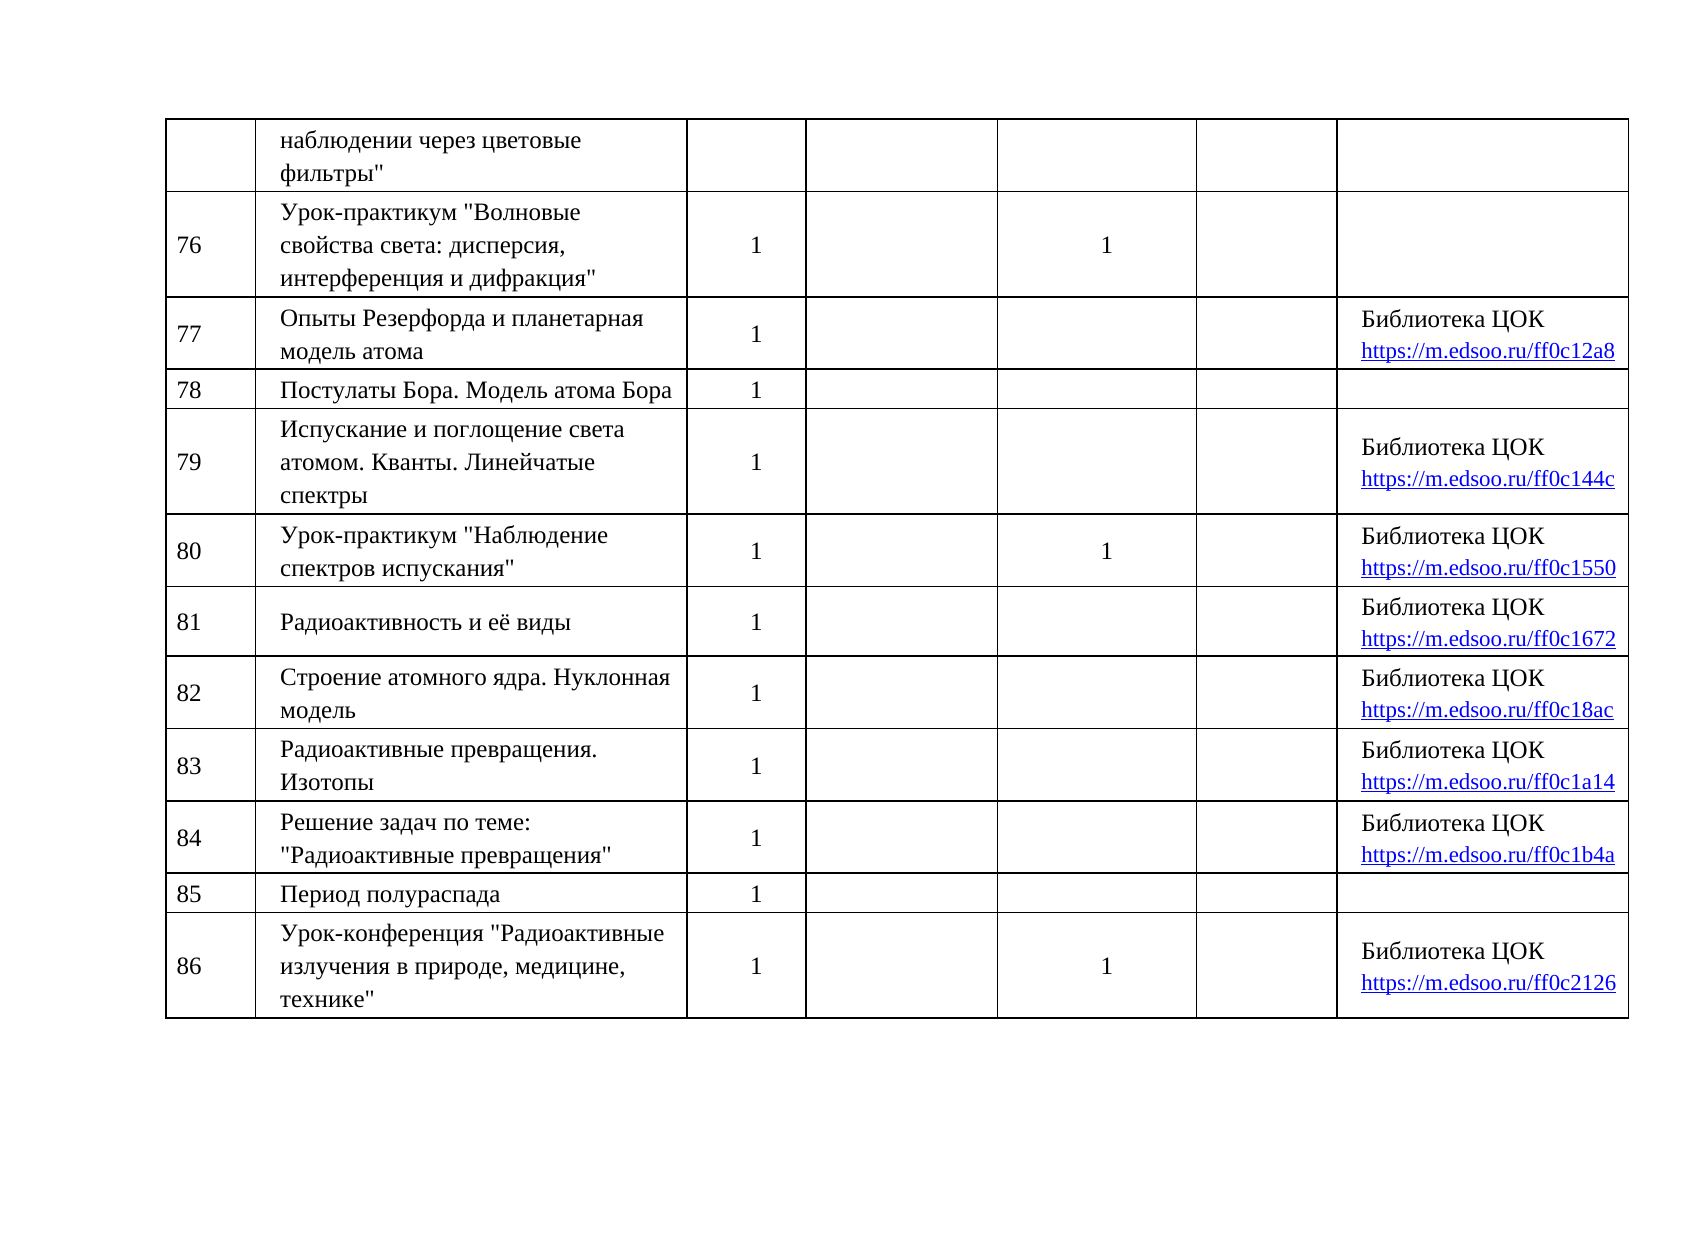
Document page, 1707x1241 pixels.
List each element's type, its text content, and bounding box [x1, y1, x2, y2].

table_cell 82 [167, 657, 255, 727]
table_cell Опыты Резерфорда и планетарная модель атома [256, 298, 686, 368]
table_cell [807, 874, 997, 912]
table_cell [807, 587, 997, 655]
table_cell Радиоактивность и её виды [256, 587, 686, 655]
table_cell 85 [167, 874, 255, 912]
table_cell [1338, 874, 1628, 912]
table_cell Постулаты Бора. Модель атома Бора [256, 370, 686, 408]
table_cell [256, 120, 686, 191]
table_cell [1197, 409, 1336, 513]
table_cell 77 [167, 298, 255, 368]
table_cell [1338, 120, 1628, 191]
table_cell Библиотека ЦОК https://m.edsoo.ru/ff0c18ac [1338, 657, 1628, 727]
table_cell 1 [688, 657, 805, 727]
table_cell [998, 370, 1196, 408]
table_cell Испускание и поглощение света атомом. Кванты. Линейчатые спектры [256, 409, 686, 513]
table_cell 84 [167, 802, 255, 872]
table_cell Библиотека ЦОК https://m.edsoo.ru/ff0c1672 [1338, 587, 1628, 655]
table_cell 83 [167, 729, 255, 800]
table_cell Урок-практикум "Волновые свойства света: дисперсия, интерференция и дифракция" [256, 192, 686, 296]
table_cell 75 [167, 120, 255, 191]
table_cell 76 [167, 192, 255, 296]
table_cell [1197, 298, 1336, 368]
table_cell [1197, 370, 1336, 408]
table_cell [1197, 192, 1336, 296]
table_cell [998, 802, 1196, 872]
table_cell [998, 874, 1196, 912]
table_cell [807, 802, 997, 872]
table_cell 1 [688, 192, 805, 296]
table_cell [1197, 120, 1336, 191]
table_cell Библиотека ЦОК https://m.edsoo.ru/ff0c1a14 [1338, 729, 1628, 800]
table_cell [807, 515, 997, 586]
table_cell 78 [167, 370, 255, 408]
table_cell [807, 298, 997, 368]
table_cell 81 [167, 587, 255, 655]
table_cell [807, 913, 997, 1017]
table_cell 80 [167, 515, 255, 586]
table_cell [1197, 515, 1336, 586]
table_cell [807, 657, 997, 727]
table_cell 1 [688, 874, 805, 912]
table_cell 1 [688, 298, 805, 368]
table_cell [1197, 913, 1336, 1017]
table_cell [1197, 729, 1336, 800]
table_cell 1 [688, 587, 805, 655]
table_cell [1338, 192, 1628, 296]
table_cell [1197, 657, 1336, 727]
table_cell 1 [688, 120, 805, 191]
table_cell 86 [167, 913, 255, 1017]
table_cell [998, 298, 1196, 368]
table_cell [807, 192, 997, 296]
table_cell Урок-практикум "Наблюдение спектров испускания" [256, 515, 686, 586]
table_cell 1 [688, 409, 805, 513]
table_cell [807, 409, 997, 513]
table_cell [998, 587, 1196, 655]
table_cell [807, 729, 997, 800]
table_cell 1 [688, 802, 805, 872]
table_cell [807, 120, 997, 191]
table_cell [998, 657, 1196, 727]
table_cell 1 [998, 913, 1196, 1017]
table_cell 1 [688, 729, 805, 800]
table_cell Библиотека ЦОК https://m.edsoo.ru/ff0c1b4a [1338, 802, 1628, 872]
table_cell Радиоактивные превращения. Изотопы [256, 729, 686, 800]
table_cell [1197, 587, 1336, 655]
table_cell 1 [998, 120, 1196, 191]
table_cell Библиотека ЦОК https://m.edsoo.ru/ff0c12a8 [1338, 298, 1628, 368]
table_cell [998, 729, 1196, 800]
table_cell Период полураспада [256, 874, 686, 912]
table_cell [998, 409, 1196, 513]
table_cell [1338, 370, 1628, 408]
table_cell Библиотека ЦОК https://m.edsoo.ru/ff0c144c [1338, 409, 1628, 513]
table_cell 1 [688, 370, 805, 408]
table_cell 1 [688, 515, 805, 586]
table_cell 1 [998, 192, 1196, 296]
table_cell 1 [688, 913, 805, 1017]
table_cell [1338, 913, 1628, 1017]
table_cell Решение задач по теме: "Радиоактивные превращения" [256, 802, 686, 872]
table_cell Строение атомного ядра. Нуклонная модель [256, 657, 686, 727]
table_cell Урок-конференция "Радиоактивные излучения в природе, медицине, технике" [256, 913, 686, 1017]
table_cell 79 [167, 409, 255, 513]
table_cell [1197, 874, 1336, 912]
table_cell Библиотека ЦОК https://m.edsoo.ru/ff0c1550 [1338, 515, 1628, 586]
table_cell [1197, 802, 1336, 872]
table_cell 1 [998, 515, 1196, 586]
table_cell [807, 370, 997, 408]
